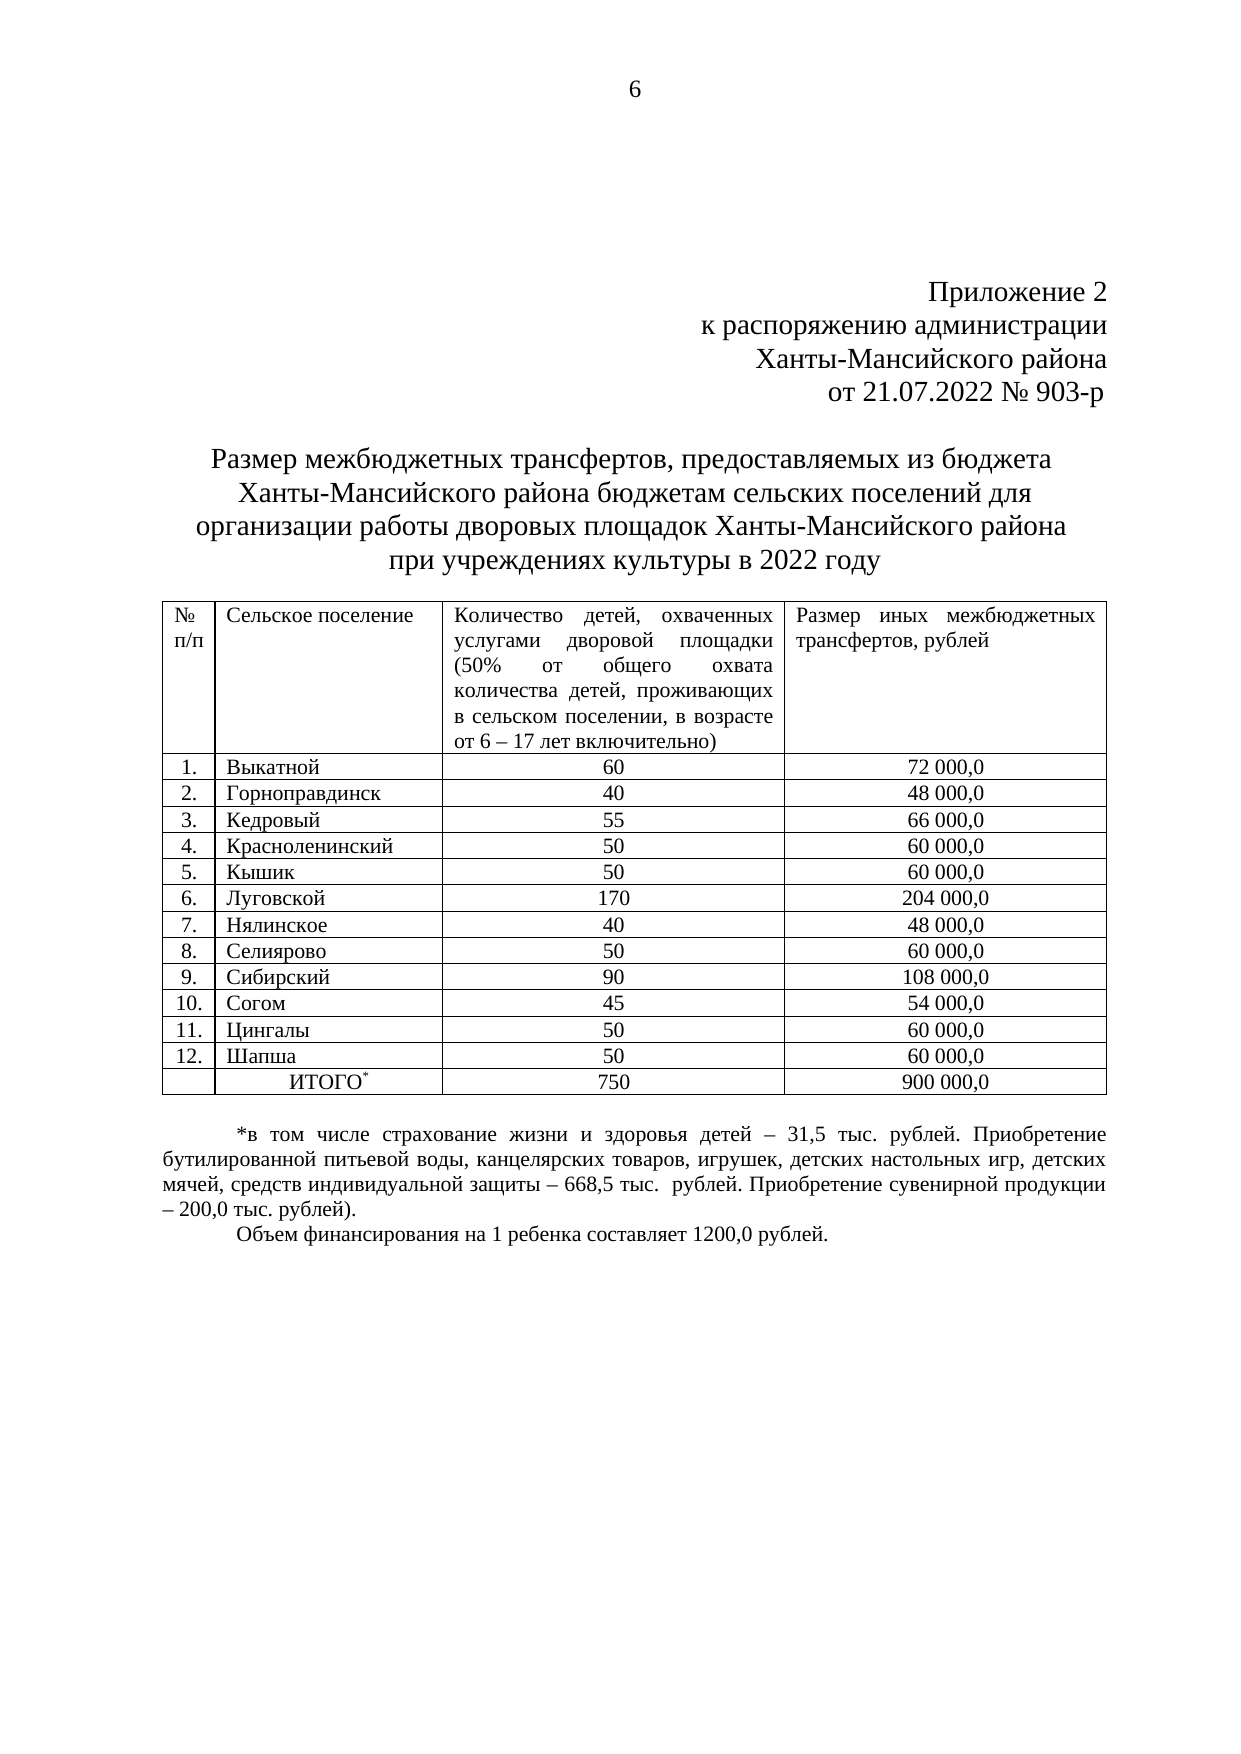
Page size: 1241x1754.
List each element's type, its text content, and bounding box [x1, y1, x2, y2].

table_cell Согом [216, 990, 442, 1016]
table_cell 50 [443, 1017, 784, 1042]
table_cell 60 000,0 [785, 1043, 1106, 1068]
text от 21.07.2022 № 903-р [679, 374, 1107, 408]
table_cell Выкатной [216, 754, 442, 779]
table_cell 48 000,0 [785, 912, 1106, 937]
table_cell Цингалы [216, 1017, 442, 1042]
table_cell 50 [443, 833, 784, 858]
table_cell 90 [443, 964, 784, 989]
table_cell 50 [443, 859, 784, 884]
table_cell 2. [163, 780, 214, 806]
table_cell Красноленинский [216, 833, 442, 858]
table_cell 11. [163, 1017, 214, 1042]
text к распоряжению администрации [162, 307, 1107, 341]
table_cell 170 [443, 885, 784, 911]
table_cell 48 000,0 [785, 780, 1106, 806]
text Объем финансирования на 1 ребенка составляет 1200,0 рублей. [162, 1221, 1107, 1247]
table_cell ИТОГО* [216, 1069, 442, 1094]
table_cell Кедровый [216, 807, 442, 832]
table_cell 54 000,0 [785, 990, 1106, 1016]
table_cell 108 000,0 [785, 964, 1106, 989]
table_cell 60 000,0 [785, 1017, 1106, 1042]
text Размер межбюджетных трансфертов, предоставляемых из бюджета Ханты-Мансийского района бюджетам сельских поселений для организации работы дворовых площадок Ханты-Мансийского района при учреждениях культуры в 2022 году [162, 441, 1107, 576]
table_cell 60 000,0 [785, 859, 1106, 884]
table_header № п/п [163, 602, 214, 753]
table_cell Луговской [216, 885, 442, 911]
table_cell 1. [163, 754, 214, 779]
table_cell 9. [163, 964, 214, 989]
table_cell Нялинское [216, 912, 442, 937]
table_cell 40 [443, 780, 784, 806]
table_header Количество детей, охваченных услугами дворовой площадки (50% от общего охвата количества детей, проживающих в сельском поселении, в возрасте от 6 – 17 лет включительно) [443, 602, 784, 753]
table_cell 45 [443, 990, 784, 1016]
table_cell Кышик [216, 859, 442, 884]
table_cell 66 000,0 [785, 807, 1106, 832]
table_cell 10. [163, 990, 214, 1016]
table_cell 12. [163, 1043, 214, 1068]
text *в том числе страхование жизни и здоровья детей – 31,5 тыс. рублей. Приобретение бутилированной питьевой воды, канцелярских товаров, игрушек, детских настольных игр, детских мячей, средств индивидуальной защиты – 668,5 тыс. рублей. Приобретение сувенирной продукции – 200,0 тыс. рублей). [162, 1121, 1107, 1221]
table_cell 72 000,0 [785, 754, 1106, 779]
table_cell [163, 1069, 214, 1094]
table_cell Сибирский [216, 964, 442, 989]
table_cell 204 000,0 [785, 885, 1106, 911]
table_cell 750 [443, 1069, 784, 1094]
table_cell Селиярово [216, 938, 442, 963]
table_cell 50 [443, 1043, 784, 1068]
table_cell 8. [163, 938, 214, 963]
table_cell 4. [163, 833, 214, 858]
table_cell 3. [163, 807, 214, 832]
table_cell 7. [163, 912, 214, 937]
table_cell 6. [163, 885, 214, 911]
table_cell 55 [443, 807, 784, 832]
text Приложение 2 [162, 274, 1107, 307]
table_cell 60 000,0 [785, 833, 1106, 858]
table_cell 40 [443, 912, 784, 937]
table_cell Горноправдинск [216, 780, 442, 806]
table_header Размер иных межбюджетных трансфертов, рублей [785, 602, 1106, 753]
table_cell 60 [443, 754, 784, 779]
text Ханты-Мансийского района [162, 341, 1107, 374]
table_cell 50 [443, 938, 784, 963]
table_cell 60 000,0 [785, 938, 1106, 963]
table_cell 5. [163, 859, 214, 884]
table_cell 900 000,0 [785, 1069, 1106, 1094]
table_cell Шапша [216, 1043, 442, 1068]
table_header Сельское поселение [216, 602, 442, 753]
